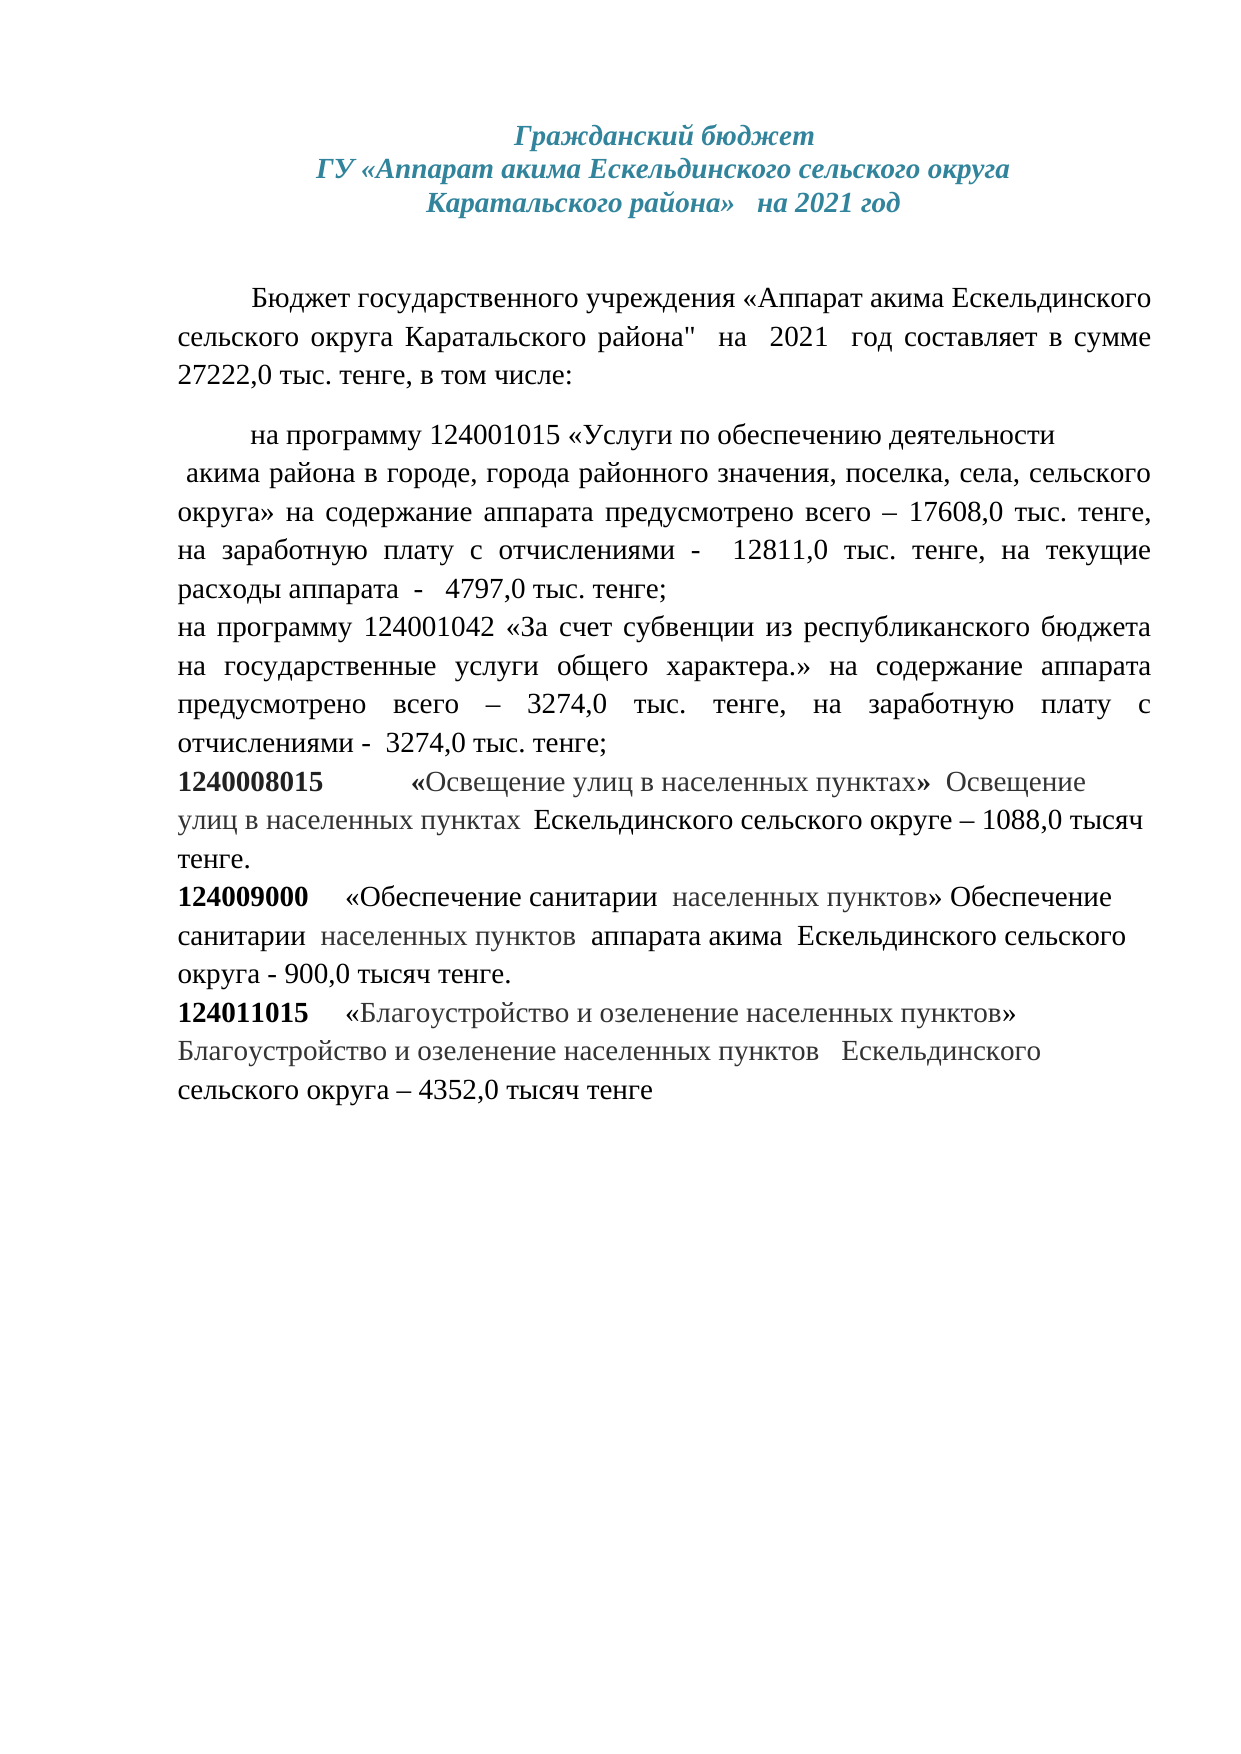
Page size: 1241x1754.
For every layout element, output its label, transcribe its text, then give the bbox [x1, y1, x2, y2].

text 124009000 «Обеспечение санитарии населенных пунктов» Обеспечение санитарии населенных пунктов аппарата акима Ескельдинского сельского округа - 900,0 тысяч тенге. [177, 879, 1152, 990]
text 1240008015 «Освещение улиц в населенных пунктах» Освещение улиц в населенных пунктах Ескельдинского сельского округе – 1088,0 тысяч тенге. [177, 764, 1152, 874]
text 124011015 «Благоустройство и озеленение населенных пунктов» Благоустройство и озеленение населенных пунктов Ескельдинского сельского округа – 4352,0 тысяч тенге [177, 995, 1152, 1106]
text на программу 124001042 «За счет субвенции из республиканского бюджета на государственные услуги общего характера.» на содержание аппарата предусмотрено всего – 3274,0 тыс. тенге, на заработную плату с отчислениями - 3274,0 тыс. тенге; [177, 609, 1152, 759]
text акима района в городе, города районного значения, поселка, села, сельского округа» на содержание аппарата предусмотрено всего – 17608,0 тыс. тенге, на заработную плату с отчислениями - 12811,0 тыс. тенге, на текущие расходы аппарата - 4797,0 тыс. тенге; [177, 455, 1152, 604]
text Бюджет государственного учреждения «Аппарат акима Ескельдинского сельского округа Каратальского района" на 2021 год составляет в сумме 27222,0 тыс. тенге, в том числе: [177, 280, 1152, 391]
text Каратальского района» на 2021 год [177, 185, 1152, 219]
text ГУ «Аппарат акима Ескельдинского сельского округа [177, 152, 1152, 185]
text Гражданский бюджет [177, 118, 1152, 152]
text на программу 124001015 «Услуги по обеспечению деятельности [177, 417, 1152, 450]
